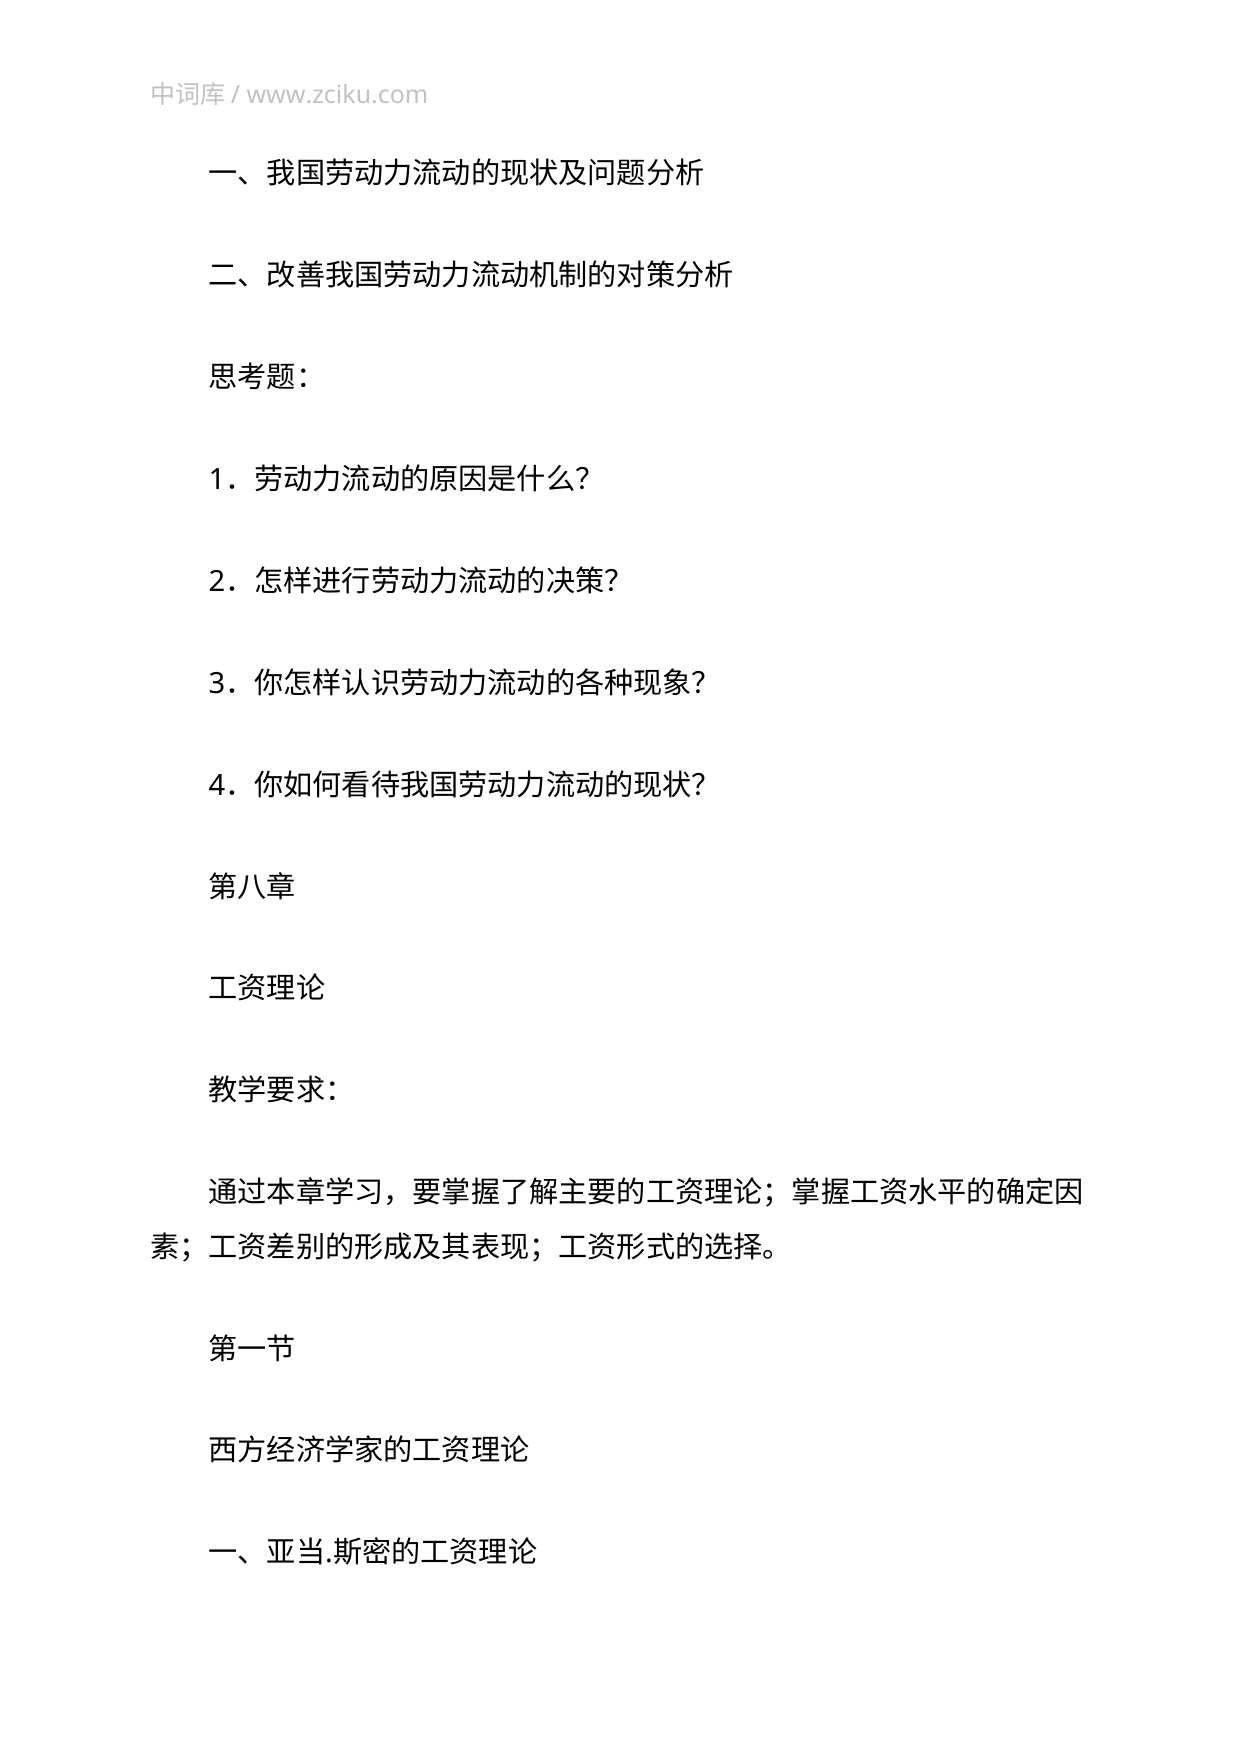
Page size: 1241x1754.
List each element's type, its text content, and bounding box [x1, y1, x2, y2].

text 第一节 [150, 1325, 1090, 1367]
text 一、亚当.斯密的工资理论 [150, 1529, 1090, 1571]
text 2．怎样进行劳动力流动的决策？ [150, 557, 1090, 600]
text 二、改善我国劳动力流动机制的对策分析 [150, 252, 1090, 294]
text 3．你怎样认识劳动力流动的各种现象？ [150, 659, 1090, 702]
text 1．劳动力流动的原因是什么？ [150, 455, 1090, 498]
text 一、我国劳动力流动的现状及问题分析 [150, 150, 1090, 192]
text 工资理论 [150, 965, 1090, 1007]
text 教学要求： [150, 1067, 1090, 1109]
text 通过本章学习，要掌握了解主要的工资理论；掌握工资水平的确定因素；工资差别的形成及其表现；工资形式的选择。 [150, 1168, 1090, 1266]
text 西方经济学家的工资理论 [150, 1427, 1090, 1469]
text 思考题： [150, 353, 1090, 396]
text 第八章 [150, 863, 1090, 906]
text 4．你如何看待我国劳动力流动的现状？ [150, 761, 1090, 804]
